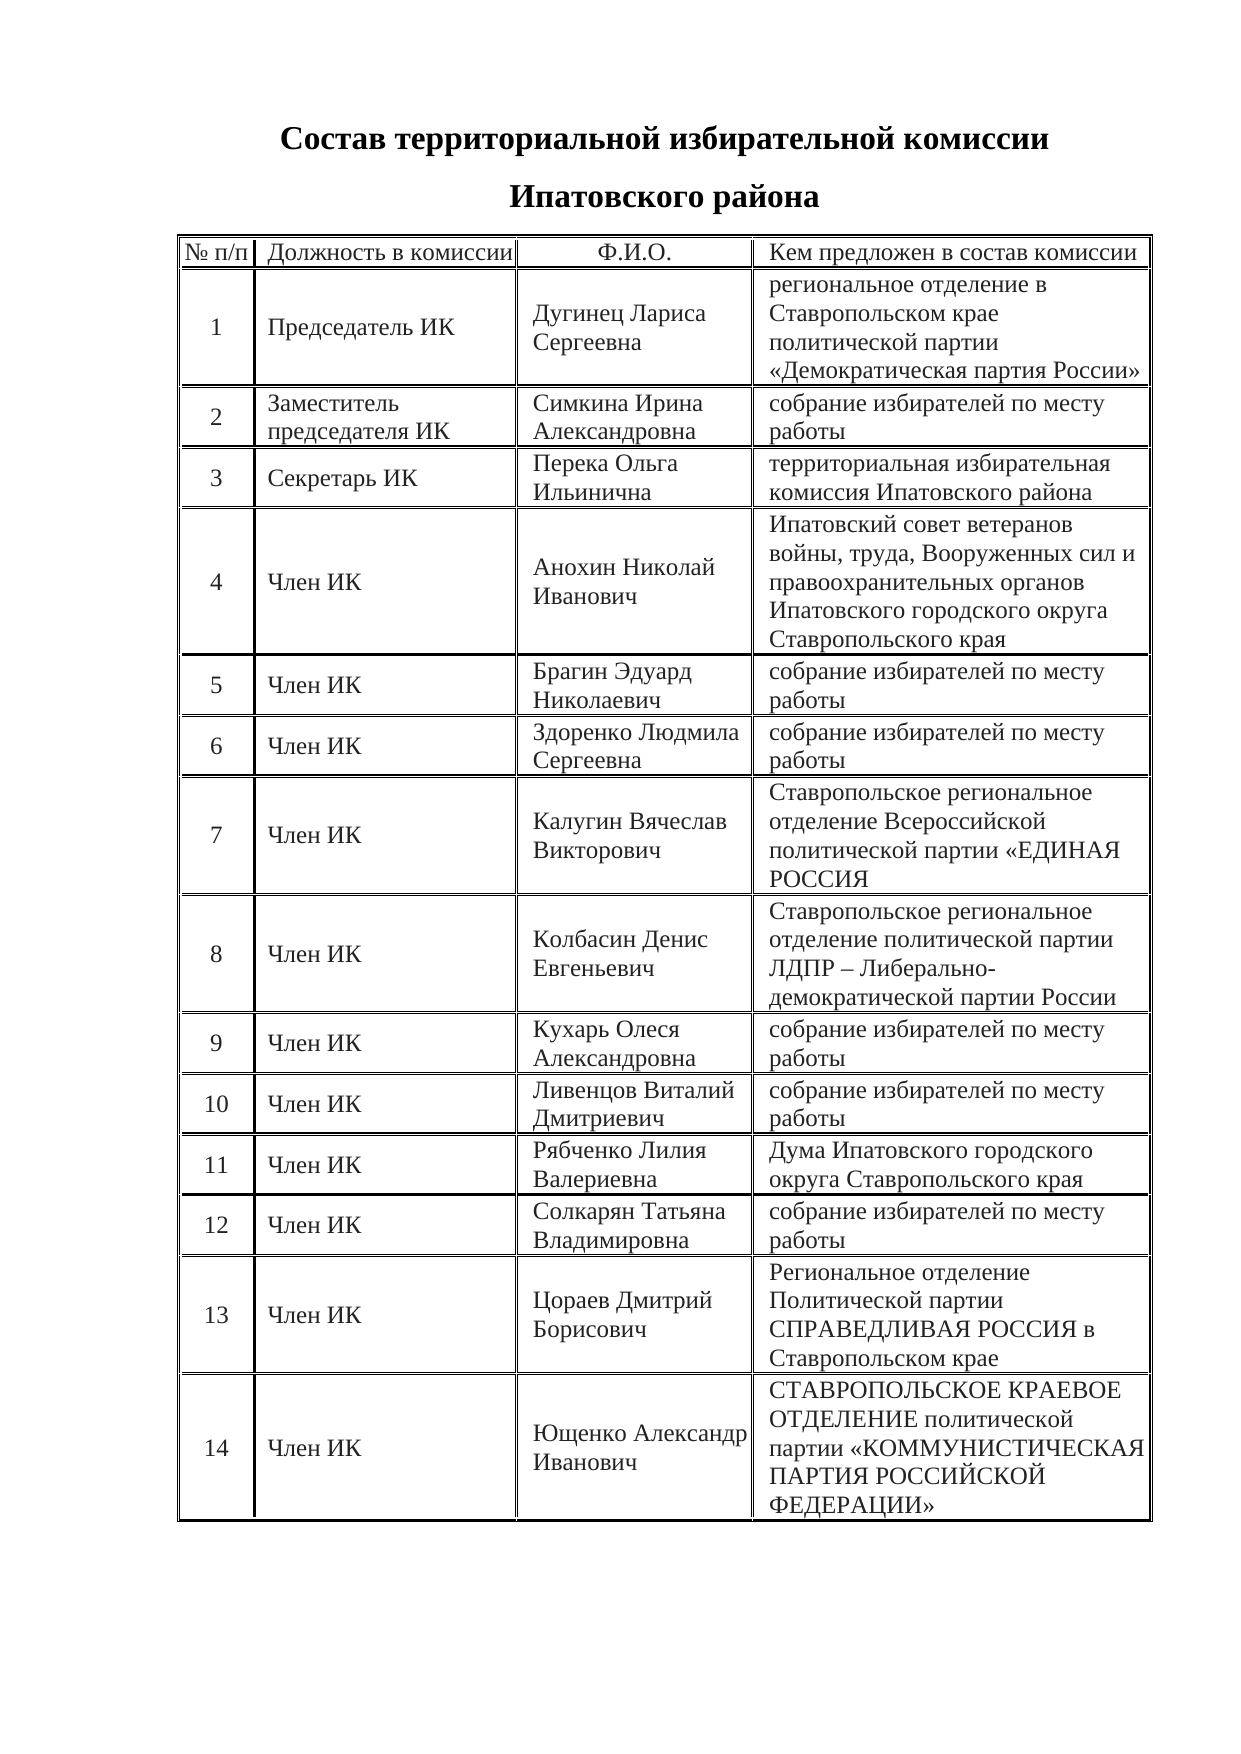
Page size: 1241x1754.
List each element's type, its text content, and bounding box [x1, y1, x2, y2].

table_header Ф.И.О. [517, 238, 752, 266]
table_cell Член ИК [256, 1075, 515, 1132]
table_cell 2 [180, 384, 253, 445]
table_cell Здоренко Людмила Сергеевна [518, 717, 751, 774]
table_cell Дума Ипатовского городского округа Ставропольского края [754, 1132, 1150, 1193]
table_cell 3 [180, 445, 253, 506]
table_cell Симкина Ирина Александровна [518, 388, 751, 445]
table_cell территориальная избирательная комиссия Ипатовского района [754, 445, 1150, 506]
table_cell 5 [178, 653, 253, 713]
text Ипатовского района [177, 176, 1152, 214]
table_cell Член ИК [256, 656, 515, 713]
table_cell 6 [180, 714, 253, 774]
table_cell Заместитель председателя ИК [256, 388, 515, 445]
table_cell собрание избирателей по месту работы [754, 1193, 1151, 1254]
table_cell 11 [180, 1132, 253, 1193]
table_cell Рябченко Лилия Валериевна [518, 1136, 751, 1193]
table_cell СТАВРОПОЛЬСКОЕ КРАЕВОЕ ОТДЕЛЕНИЕ политической партии «КОММУНИСТИЧЕСКАЯ ПАРТИЯ РОССИЙСКОЙ ФЕДЕРАЦИИ» [753, 1372, 1151, 1519]
table_cell Региональное отделение Политической партии СПРАВЕДЛИВАЯ РОССИЯ в Ставропольском крае [753, 1254, 1151, 1372]
table_cell собрание избирателей по месту работы [754, 384, 1150, 445]
table_cell региональное отделение в Ставропольском крае политической партии «Демократическая партия России» [754, 266, 1150, 384]
table_cell Председатель ИК [256, 270, 515, 384]
table_cell собрание избирателей по месту работы [754, 714, 1150, 774]
table_cell Член ИК [256, 778, 515, 892]
table_cell Солкарян Татьяна Владимировна [518, 1196, 751, 1254]
table_cell 1 [180, 266, 253, 384]
table_cell Член ИК [254, 1375, 517, 1519]
text Состав территориальной избирательной комиссии [177, 118, 1152, 156]
table_cell Член ИК [256, 896, 515, 1011]
table_cell Ющенко Александр Иванович [517, 1375, 752, 1519]
table_cell Ставропольское региональное отделение Всероссийской политической партии «ЕДИНАЯ РОССИЯ [754, 774, 1150, 892]
table_header Кем предложен в состав комиссии [753, 238, 1149, 266]
table_cell Колбасин Денис Евгеньевич [518, 896, 751, 1011]
table_cell собрание избирателей по месту работы [754, 1071, 1150, 1132]
table_cell Член ИК [256, 1014, 515, 1071]
table_cell Член ИК [256, 1257, 515, 1372]
table_cell Ставропольское региональное отделение политической партии ЛДПР – Либерально-демократической партии России [754, 893, 1150, 1011]
table_cell Кухарь Олеся Александровна [518, 1014, 751, 1071]
table_cell Ипатовский совет ветеранов войны, труда, Вооруженных сил и правоохранительных органов Ипатовского городского округа Ставропольского края [753, 506, 1151, 653]
table_header Должность в комиссии [254, 238, 517, 266]
table_cell 13 [178, 1254, 254, 1372]
table_cell Брагин Эдуард Николаевич [518, 656, 751, 713]
table_cell 9 [178, 1011, 254, 1071]
table_cell Калугин Вячеслав Викторович [518, 778, 751, 892]
table_cell 8 [180, 893, 253, 1011]
table_cell Цораев Дмитрий Борисович [518, 1257, 751, 1372]
table_cell Ливенцов Виталий Дмитриевич [518, 1075, 751, 1132]
table_cell 12 [178, 1193, 253, 1254]
table_cell Член ИК [256, 1136, 515, 1193]
table_cell 7 [180, 774, 253, 892]
table_header № п/п [180, 238, 254, 266]
table_cell Член ИК [256, 509, 515, 653]
table_cell Анохин Николай Иванович [518, 509, 751, 653]
table_cell Дугинец Лариса Сергеевна [518, 270, 751, 384]
table_cell собрание избирателей по месту работы [753, 1011, 1151, 1071]
table_cell Член ИК [256, 1196, 515, 1254]
table_cell Член ИК [256, 717, 515, 774]
table_cell 14 [178, 1372, 254, 1519]
table_cell Секретарь ИК [256, 449, 515, 506]
table_cell 4 [178, 506, 254, 653]
table_cell 10 [180, 1071, 253, 1132]
table_cell Перека Ольга Ильинична [518, 449, 751, 506]
table_cell собрание избирателей по месту работы [754, 653, 1151, 713]
